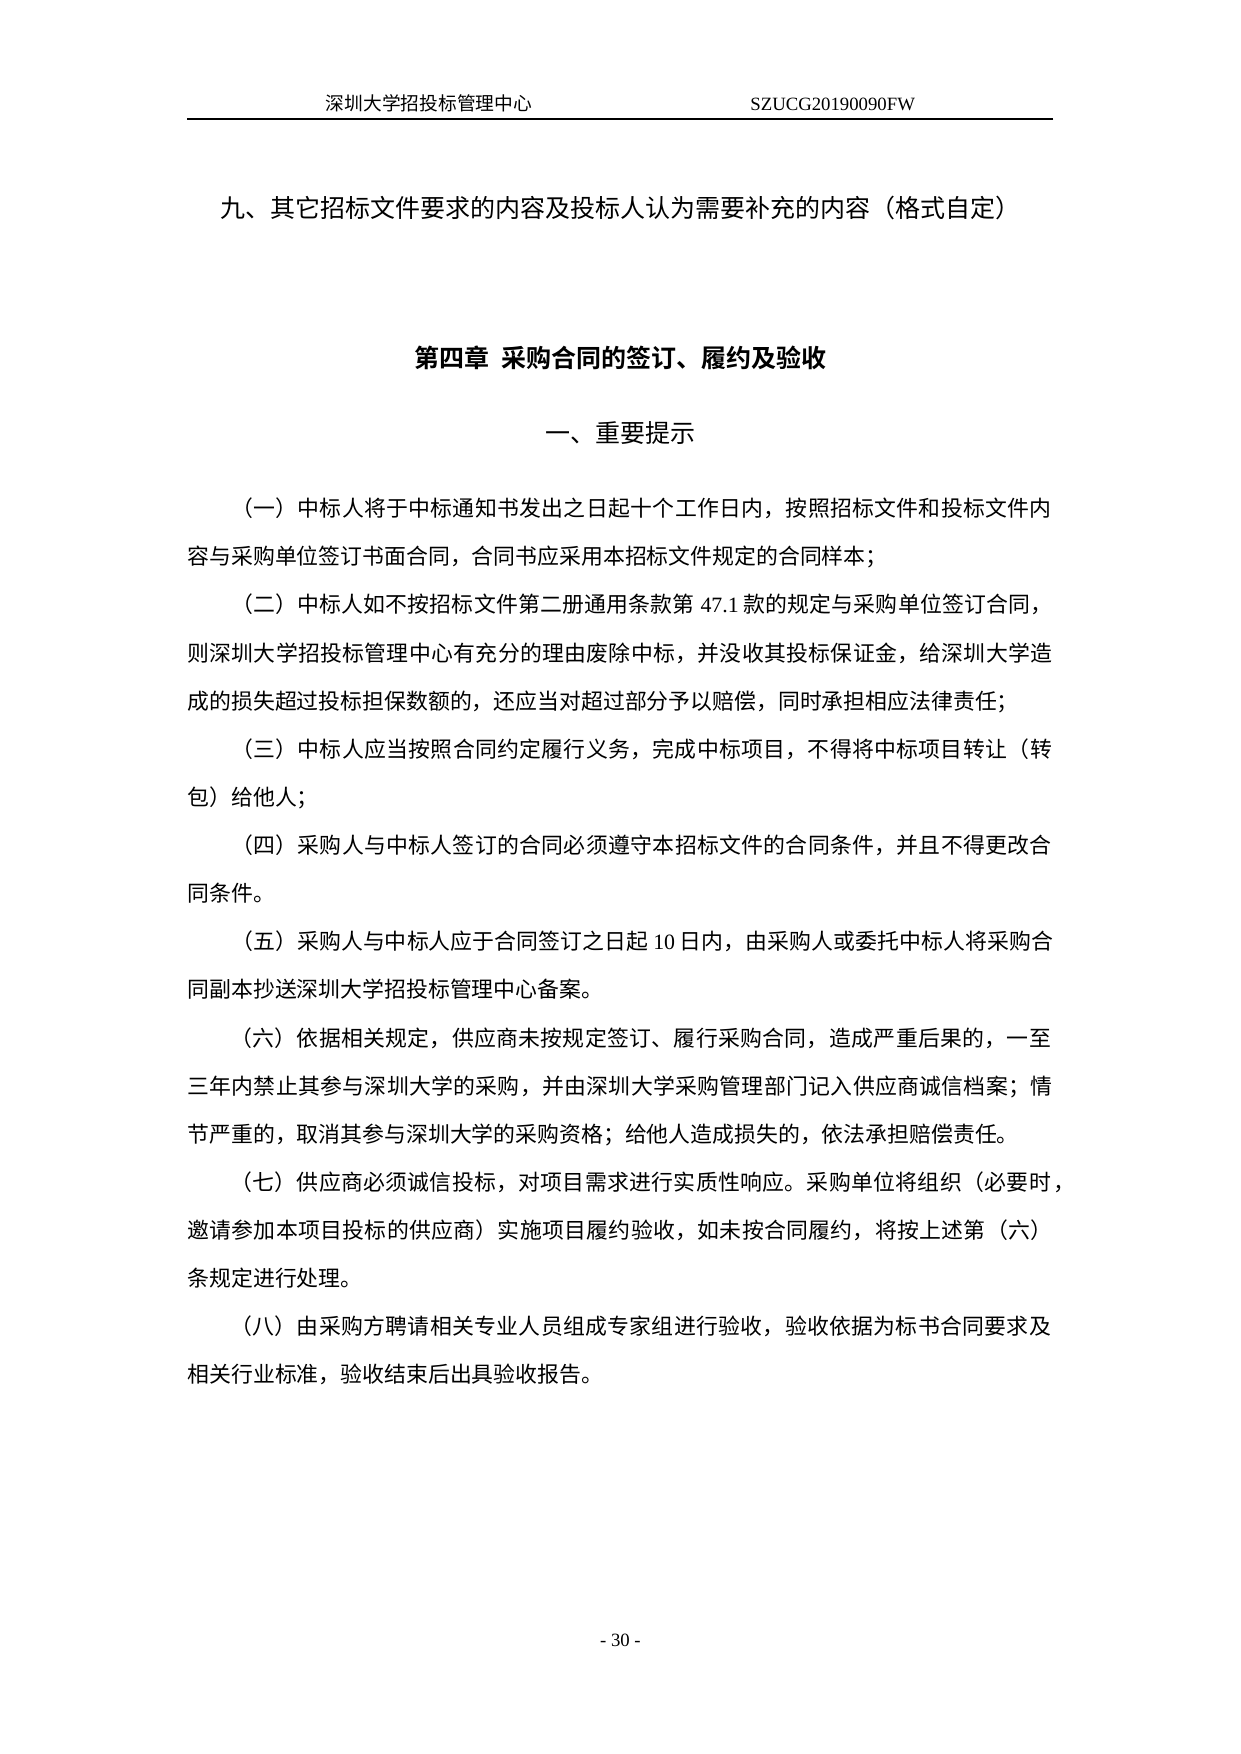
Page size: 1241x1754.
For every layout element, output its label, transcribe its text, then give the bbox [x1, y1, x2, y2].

text （一）中标人将于中标通知书发出之日起十个工作日内，按照招标文件和投标文件内容与采购单位签订书面合同，合同书应采用本招标文件规定的合同样本； [187, 483, 1053, 579]
text 九、其它招标文件要求的内容及投标人认为需要补充的内容（格式自定） [187, 182, 1053, 230]
text （五）采购人与中标人应于合同签订之日起10日内，由采购人或委托中标人将采购合同副本抄送深圳大学招投标管理中心备案。 [187, 916, 1053, 1012]
text （四）采购人与中标人签订的合同必须遵守本招标文件的合同条件，并且不得更改合同条件。 [187, 820, 1053, 916]
text 一、重要提示 [187, 408, 1053, 456]
text （八）由采购方聘请相关专业人员组成专家组进行验收，验收依据为标书合同要求及相关行业标准，验收结束后出具验收报告。 [187, 1301, 1053, 1397]
text （二）中标人如不按招标文件第二册通用条款第47.1款的规定与采购单位签订合同，则深圳大学招投标管理中心有充分的理由废除中标，并没收其投标保证金，给深圳大学造成的损失超过投标担保数额的，还应当对超过部分予以赔偿，同时承担相应法律责任； [187, 579, 1053, 724]
text （六）依据相关规定，供应商未按规定签订、履行采购合同，造成严重后果的，一至三年内禁止其参与深圳大学的采购，并由深圳大学采购管理部门记入供应商诚信档案；情节严重的，取消其参与深圳大学的采购资格；给他人造成损失的，依法承担赔偿责任。 [187, 1012, 1053, 1157]
text （七）供应商必须诚信投标，对项目需求进行实质性响应。采购单位将组织（必要时，邀请参加本项目投标的供应商）实施项目履约验收，如未按合同履约，将按上述第（六）条规定进行处理。 [187, 1157, 1053, 1301]
text （三）中标人应当按照合同约定履行义务，完成中标项目，不得将中标项目转让（转包）给他人； [187, 724, 1053, 820]
text 第四章 采购合同的签订、履约及验收 [187, 333, 1053, 381]
